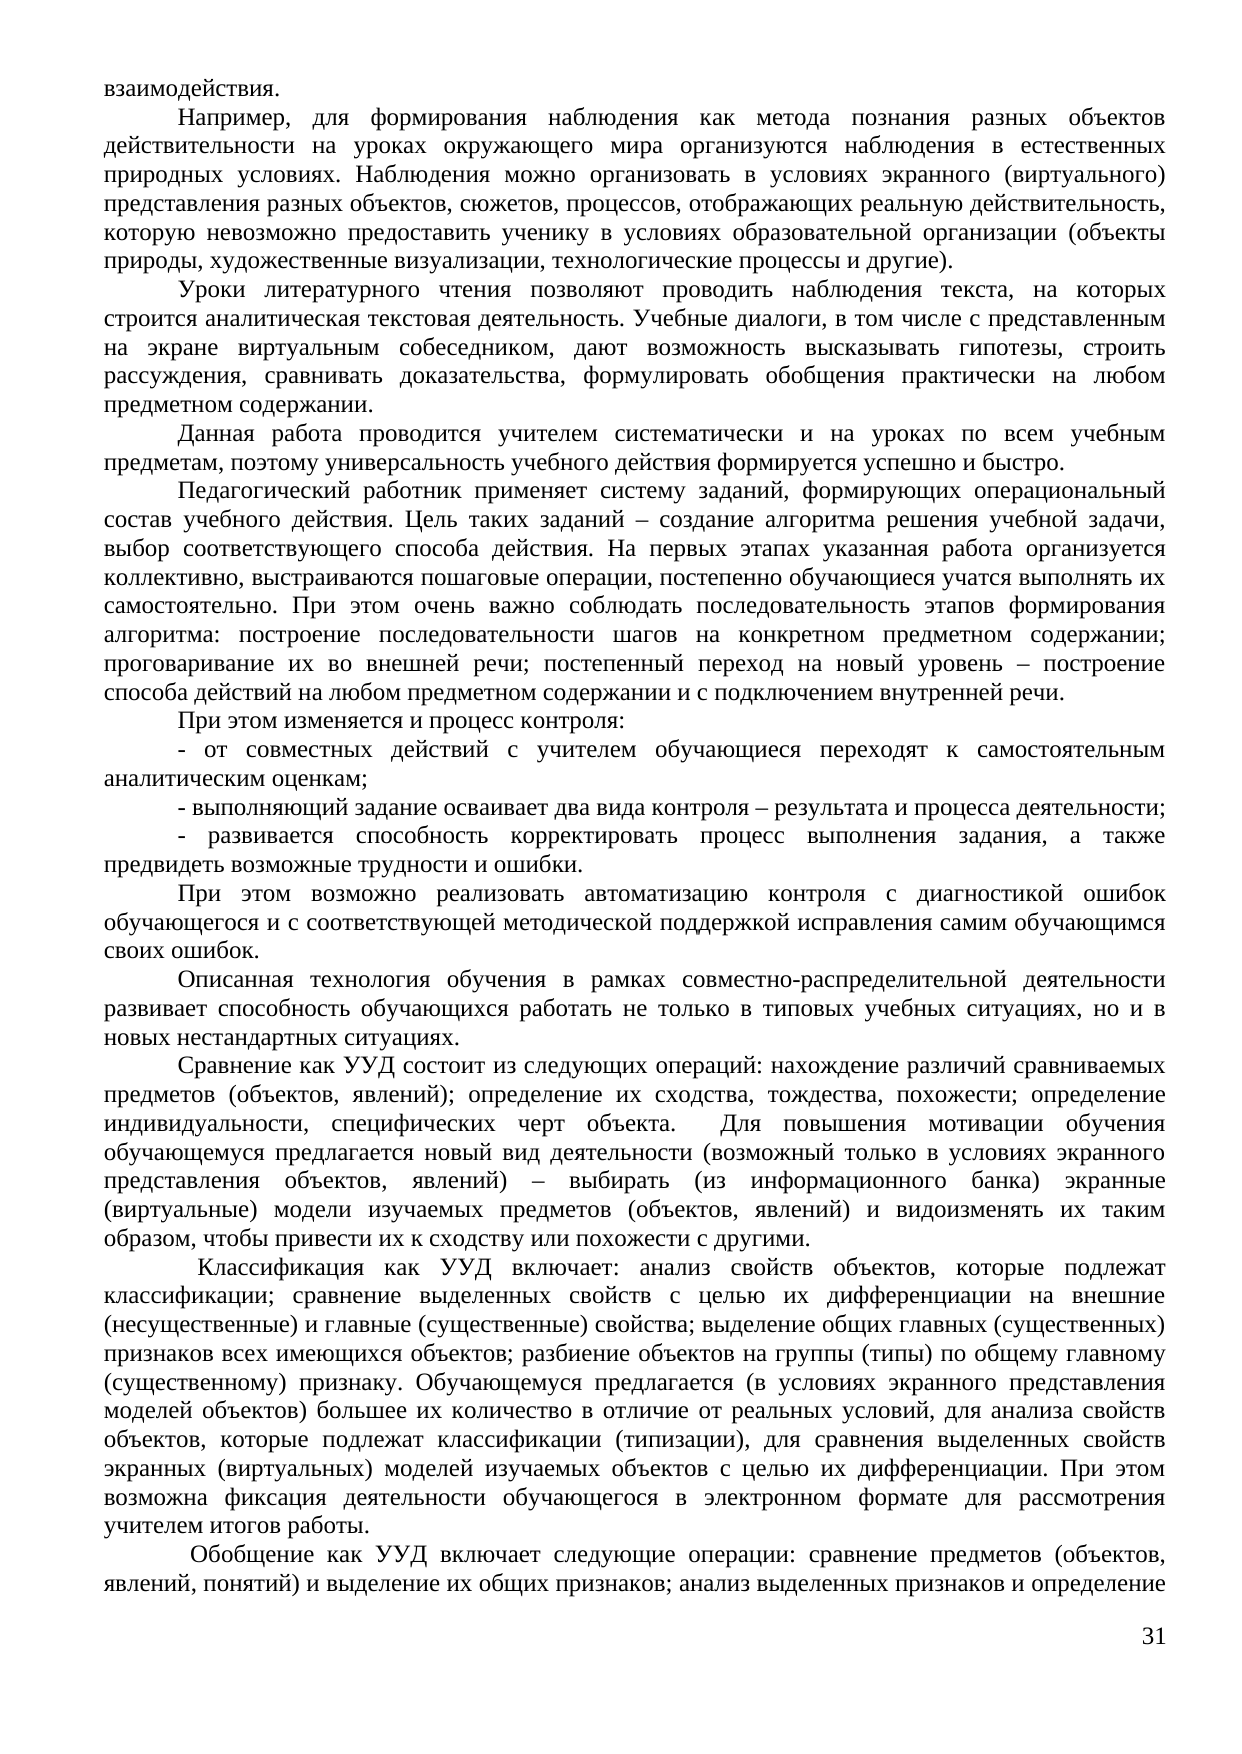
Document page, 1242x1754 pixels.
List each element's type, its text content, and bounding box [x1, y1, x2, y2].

text Данная работа проводится учителем систематически и на уроках по всем учебным предметам, поэтому универсальность учебного действия формируется успешно и быстро. [103, 418, 1167, 475]
text Педагогический работник применяет систему заданий, формирующих операциональный состав учебного действия. Цель таких заданий – создание алгоритма решения учебной задачи, выбор соответствующего способа действия. На первых этапах указанная работа организуется коллективно, выстраиваются пошаговые операции, постепенно обучающиеся учатся выполнять их самостоятельно. При этом очень важно соблюдать последовательность этапов формирования алгоритма: построение последовательности шагов на конкретном предметном содержании; проговаривание их во внешней речи; постепенный переход на новый уровень – построение способа действий на любом предметном содержании и с подключением внутренней речи. [103, 475, 1167, 705]
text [103, 73, 1167, 102]
text При этом изменяется и процесс контроля: [103, 705, 1167, 734]
text При этом возможно реализовать автоматизацию контроля с диагностикой ошибок обучающегося и с соответствующей методической поддержкой исправления самим обучающимся своих ошибок. [103, 878, 1167, 964]
text Например, для формирования наблюдения как метода познания разных объектов действительности на уроках окружающего мира организуются наблюдения в естественных природных условиях. Наблюдения можно организовать в условиях экранного (виртуального) представления разных объектов, сюжетов, процессов, отображающих реальную действительность, которую невозможно предоставить ученику в условиях образовательной организации (объекты природы, художественные визуализации, технологические процессы и другие). [103, 102, 1167, 274]
text Уроки литературного чтения позволяют проводить наблюдения текста, на которых строится аналитическая текстовая деятельность. Учебные диалоги, в том числе с представленным на экране виртуальным собеседником, дают возможность высказывать гипотезы, строить рассуждения, сравнивать доказательства, формулировать обобщения практически на любом предметном содержании. [103, 274, 1167, 418]
text - выполняющий задание осваивает два вида контроля – результата и процесса деятельности; [103, 792, 1167, 820]
text Сравнение как УУД состоит из следующих операций: нахождение различий сравниваемых предметов (объектов, явлений); определение их сходства, тождества, похожести; определение индивидуальности, специфических черт объекта. Для повышения мотивации обучения обучающемуся предлагается новый вид деятельности (возможный только в условиях экранного представления объектов, явлений) – выбирать (из информационного банка) экранные (виртуальные) модели изучаемых предметов (объектов, явлений) и видоизменять их таким образом, чтобы привести их к сходству или похожести с другими. [103, 1050, 1167, 1252]
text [103, 1539, 1167, 1597]
text Классификация как УУД включает: анализ свойств объектов, которые подлежат классификации; сравнение выделенных свойств с целью их дифференциации на внешние (несущественные) и главные (существенные) свойства; выделение общих главных (существенных) признаков всех имеющихся объектов; разбиение объектов на группы (типы) по общему главному (существенному) признаку. Обучающемуся предлагается (в условиях экранного представления моделей объектов) большее их количество в отличие от реальных условий, для анализа свойств объектов, которые подлежат классификации (типизации), для сравнения выделенных свойств экранных (виртуальных) моделей изучаемых объектов с целью их дифференциации. При этом возможна фиксация деятельности обучающегося в электронном формате для рассмотрения учителем итогов работы. [103, 1252, 1167, 1539]
text Описанная технология обучения в рамках совместно-распределительной деятельности развивает способность обучающихся работать не только в типовых учебных ситуациях, но и в новых нестандартных ситуациях. [103, 964, 1167, 1050]
text - от совместных действий с учителем обучающиеся переходят к самостоятельным аналитическим оценкам; [103, 734, 1167, 792]
text - развивается способность корректировать процесс выполнения задания, а также предвидеть возможные трудности и ошибки. [103, 820, 1167, 878]
